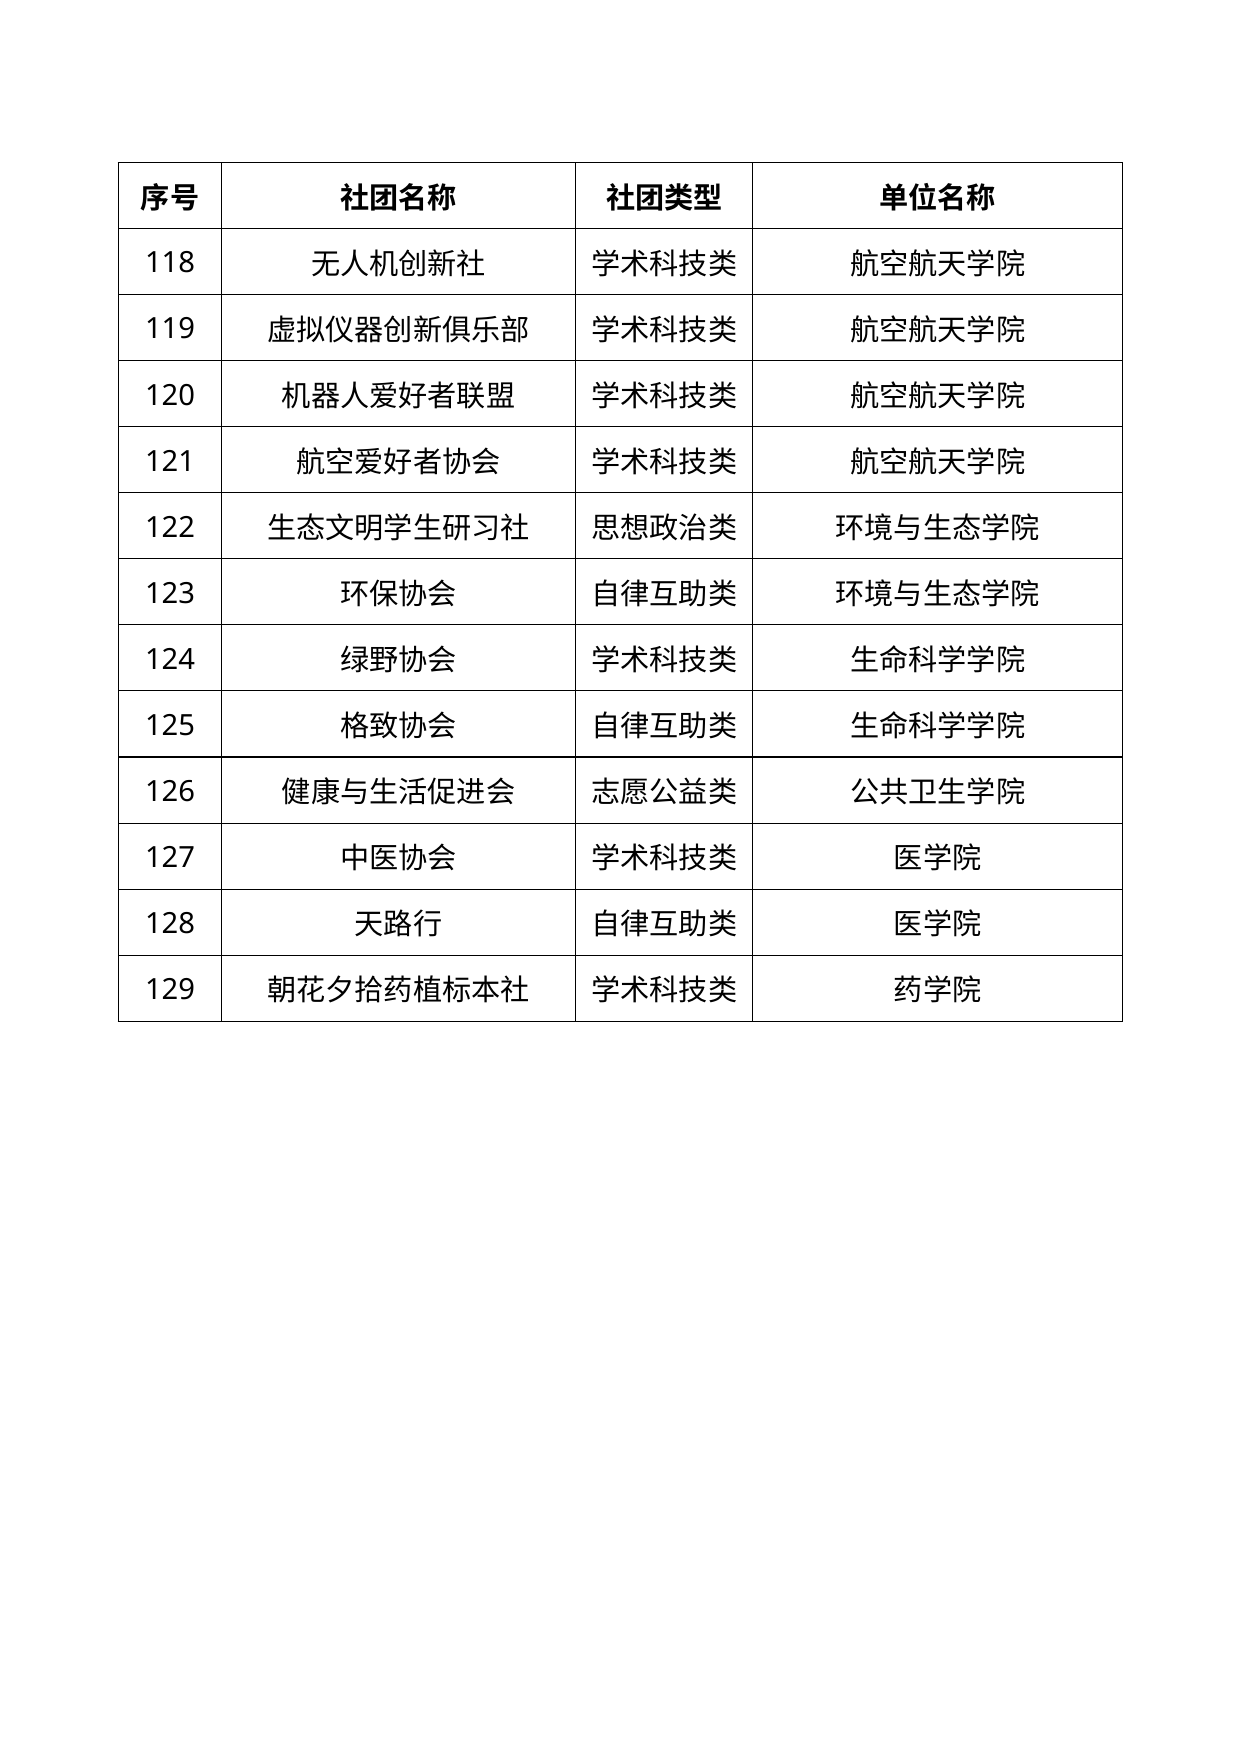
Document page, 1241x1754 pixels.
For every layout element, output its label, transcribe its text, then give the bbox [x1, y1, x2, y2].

table_cell 机器人爱好者联盟 [222, 361, 575, 426]
table_cell 健康与生活促进会 [222, 758, 575, 822]
table_cell 生命科学学院 [753, 625, 1122, 690]
table_cell 121 [119, 427, 221, 492]
table_cell 自律互助类 [576, 890, 752, 954]
table_cell 学术科技类 [576, 229, 752, 294]
table_cell 学术科技类 [576, 427, 752, 492]
table_cell 118 [119, 229, 221, 294]
table_header 社团名称 [222, 163, 575, 228]
table_cell 学术科技类 [576, 956, 752, 1021]
table_cell 无人机创新社 [222, 229, 575, 294]
table_cell 学术科技类 [576, 625, 752, 690]
table_cell 生命科学学院 [753, 691, 1122, 756]
table_cell 医学院 [753, 890, 1122, 954]
table_cell 126 [119, 758, 221, 822]
table_cell 123 [119, 559, 221, 624]
table_cell 思想政治类 [576, 493, 752, 558]
table_cell 124 [119, 625, 221, 690]
table_cell 122 [119, 493, 221, 558]
table_cell 自律互助类 [576, 691, 752, 756]
table_cell 自律互助类 [576, 559, 752, 624]
table_header 单位名称 [753, 163, 1122, 228]
table_cell 128 [119, 890, 221, 954]
table_cell 环境与生态学院 [753, 559, 1122, 624]
table_cell 航空航天学院 [753, 361, 1122, 426]
table_cell 绿野协会 [222, 625, 575, 690]
table_cell 环保协会 [222, 559, 575, 624]
table_cell 125 [119, 691, 221, 756]
table_cell 药学院 [753, 956, 1122, 1021]
table_cell 公共卫生学院 [753, 758, 1122, 822]
table_cell 航空航天学院 [753, 229, 1122, 294]
table_cell 航空爱好者协会 [222, 427, 575, 492]
table_cell 学术科技类 [576, 361, 752, 426]
table_cell 航空航天学院 [753, 295, 1122, 360]
table_cell 环境与生态学院 [753, 493, 1122, 558]
table_cell 生态文明学生研习社 [222, 493, 575, 558]
table_cell 朝花夕拾药植标本社 [222, 956, 575, 1021]
table_cell 中医协会 [222, 824, 575, 888]
table_cell 学术科技类 [576, 295, 752, 360]
table_cell 119 [119, 295, 221, 360]
table_cell 127 [119, 824, 221, 888]
table_header 社团类型 [576, 163, 752, 228]
table_header 序号 [119, 163, 221, 228]
table_cell 虚拟仪器创新俱乐部 [222, 295, 575, 360]
table_cell 学术科技类 [576, 824, 752, 888]
table_cell 129 [119, 956, 221, 1021]
table_cell 120 [119, 361, 221, 426]
table_cell 航空航天学院 [753, 427, 1122, 492]
table_cell 格致协会 [222, 691, 575, 756]
table_cell 天路行 [222, 890, 575, 954]
table_cell 志愿公益类 [576, 758, 752, 822]
table_cell 医学院 [753, 824, 1122, 888]
